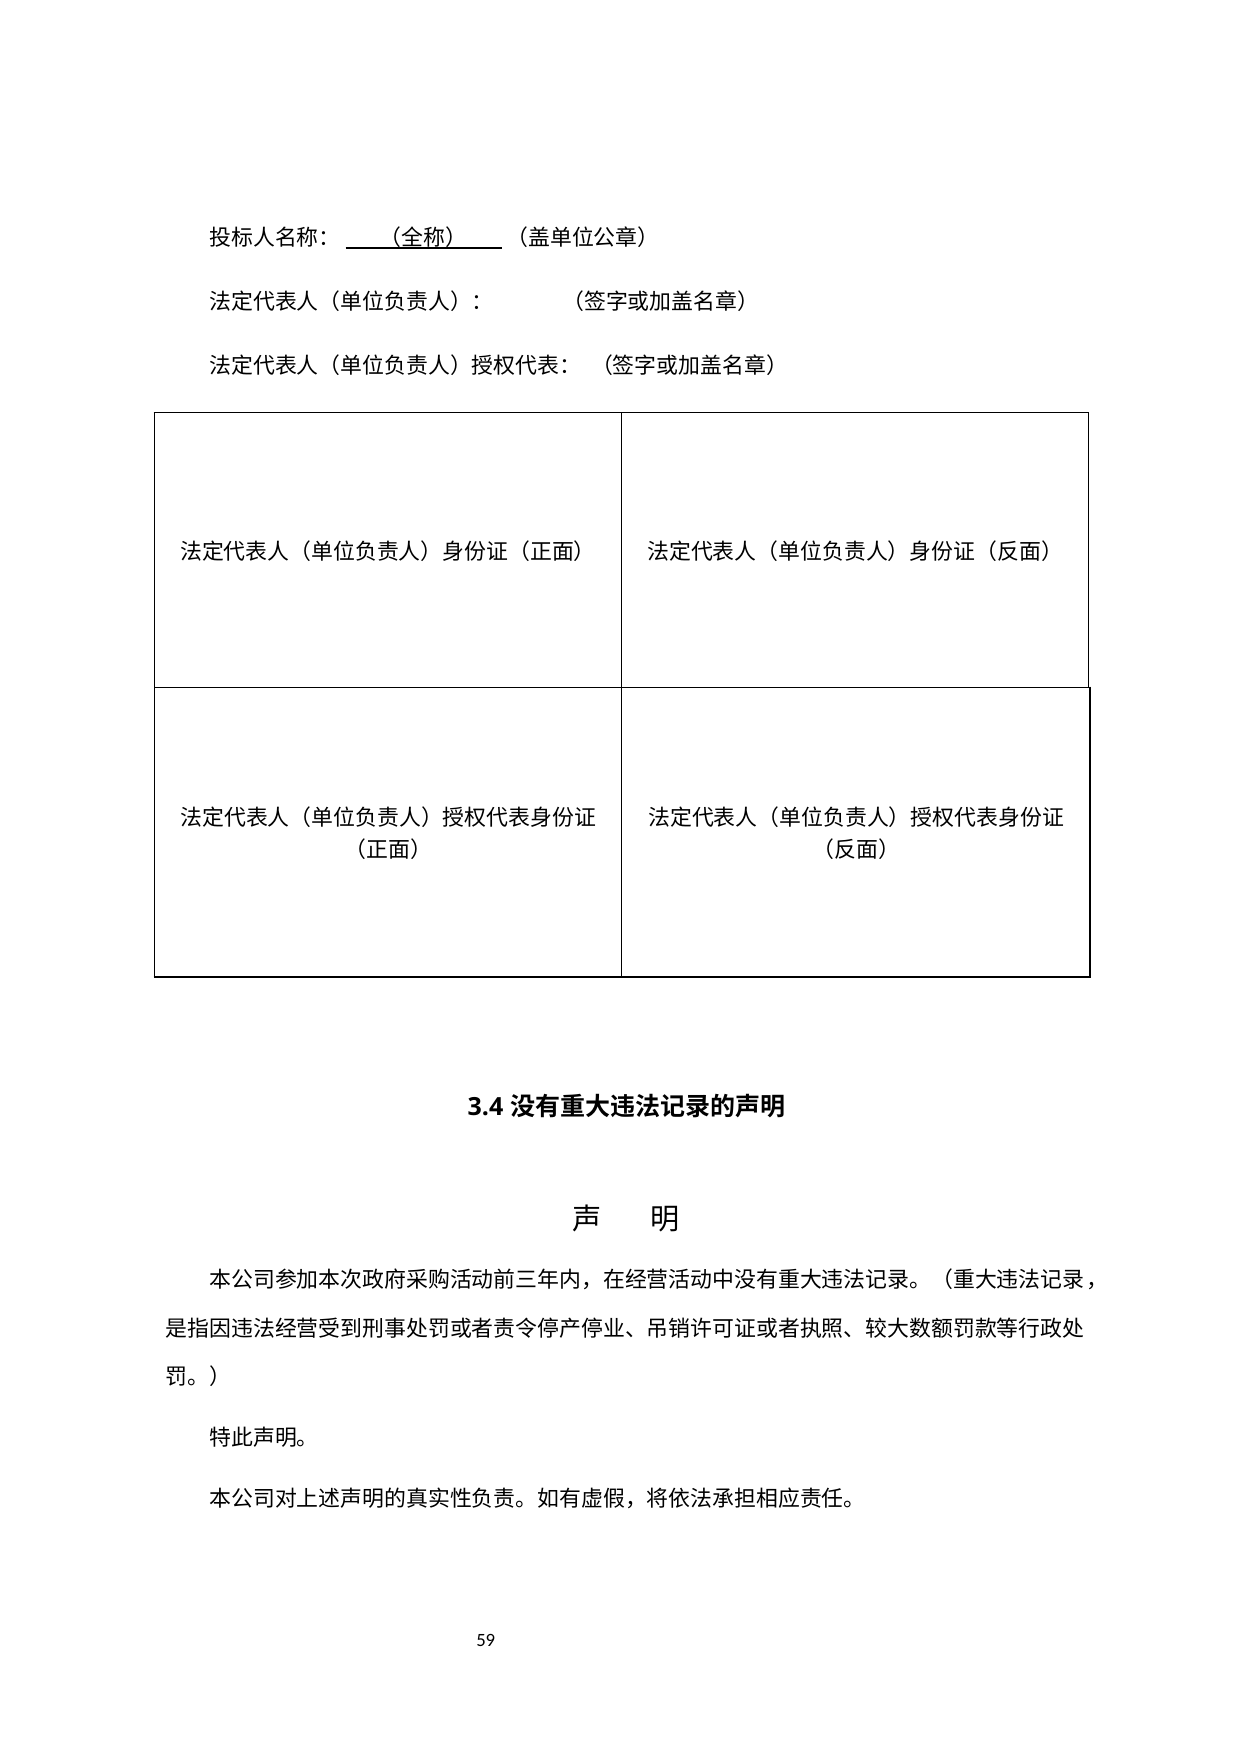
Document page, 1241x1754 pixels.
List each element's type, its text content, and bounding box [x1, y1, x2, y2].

text 特此声明。 [165, 1420, 1087, 1452]
table_header 法定代表人（单位负责人）身份证（正面） [155, 413, 621, 687]
text 本公司对上述声明的真实性负责。如有虚假，将依法承担相应责任。 [165, 1481, 1087, 1513]
text 法定代表人（单位负责人）： （签字或加盖名章） [165, 284, 1087, 316]
text 3.4 没有重大违法记录的声明 [165, 1072, 1087, 1137]
text 法定代表人（单位负责人）授权代表： （签字或加盖名章） [165, 348, 1087, 380]
table_cell 法定代表人（单位负责人）授权代表身份证 （反面） [622, 688, 1089, 976]
table_header 法定代表人（单位负责人）身份证（反面） [622, 413, 1088, 687]
text 本公司参加本次政府采购活动前三年内，在经营活动中没有重大违法记录。（重大违法记录，是指因违法经营受到刑事处罚或者责令停产停业、吊销许可证或者执照、较大数额罚款等行政处罚。） [165, 1261, 1087, 1391]
text 投标人名称： （全称） （盖单位公章） [165, 219, 1087, 252]
table_cell 法定代表人（单位负责人）授权代表身份证 （正面） [155, 688, 621, 976]
text 声 明 [165, 1184, 1087, 1249]
